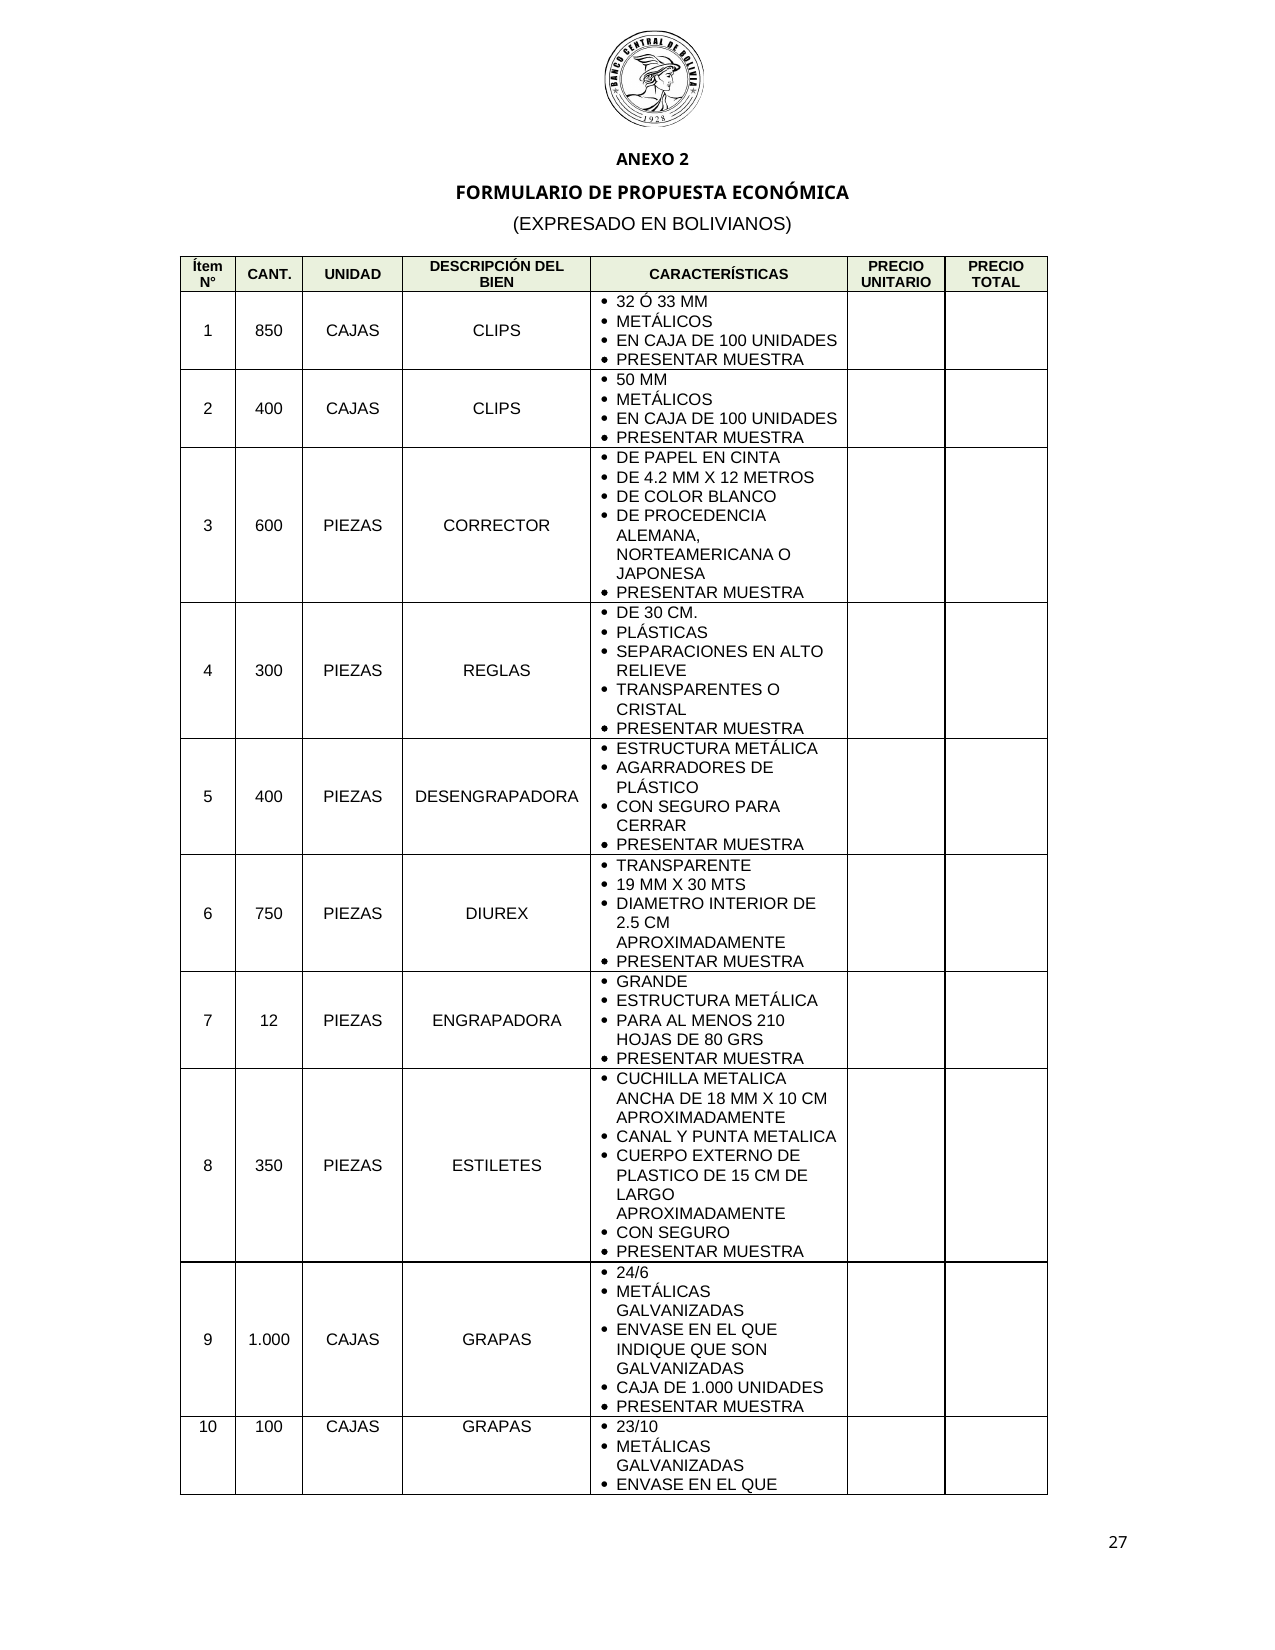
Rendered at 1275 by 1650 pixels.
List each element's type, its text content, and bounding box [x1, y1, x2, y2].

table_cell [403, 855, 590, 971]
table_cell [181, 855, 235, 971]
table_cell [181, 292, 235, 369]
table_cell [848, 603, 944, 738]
text ANEXO 2 [177, 148, 1127, 170]
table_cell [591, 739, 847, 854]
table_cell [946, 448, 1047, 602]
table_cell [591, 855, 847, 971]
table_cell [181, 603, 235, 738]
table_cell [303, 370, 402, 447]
text (EXPRESADO EN BOLIVIANOS) [177, 213, 1127, 234]
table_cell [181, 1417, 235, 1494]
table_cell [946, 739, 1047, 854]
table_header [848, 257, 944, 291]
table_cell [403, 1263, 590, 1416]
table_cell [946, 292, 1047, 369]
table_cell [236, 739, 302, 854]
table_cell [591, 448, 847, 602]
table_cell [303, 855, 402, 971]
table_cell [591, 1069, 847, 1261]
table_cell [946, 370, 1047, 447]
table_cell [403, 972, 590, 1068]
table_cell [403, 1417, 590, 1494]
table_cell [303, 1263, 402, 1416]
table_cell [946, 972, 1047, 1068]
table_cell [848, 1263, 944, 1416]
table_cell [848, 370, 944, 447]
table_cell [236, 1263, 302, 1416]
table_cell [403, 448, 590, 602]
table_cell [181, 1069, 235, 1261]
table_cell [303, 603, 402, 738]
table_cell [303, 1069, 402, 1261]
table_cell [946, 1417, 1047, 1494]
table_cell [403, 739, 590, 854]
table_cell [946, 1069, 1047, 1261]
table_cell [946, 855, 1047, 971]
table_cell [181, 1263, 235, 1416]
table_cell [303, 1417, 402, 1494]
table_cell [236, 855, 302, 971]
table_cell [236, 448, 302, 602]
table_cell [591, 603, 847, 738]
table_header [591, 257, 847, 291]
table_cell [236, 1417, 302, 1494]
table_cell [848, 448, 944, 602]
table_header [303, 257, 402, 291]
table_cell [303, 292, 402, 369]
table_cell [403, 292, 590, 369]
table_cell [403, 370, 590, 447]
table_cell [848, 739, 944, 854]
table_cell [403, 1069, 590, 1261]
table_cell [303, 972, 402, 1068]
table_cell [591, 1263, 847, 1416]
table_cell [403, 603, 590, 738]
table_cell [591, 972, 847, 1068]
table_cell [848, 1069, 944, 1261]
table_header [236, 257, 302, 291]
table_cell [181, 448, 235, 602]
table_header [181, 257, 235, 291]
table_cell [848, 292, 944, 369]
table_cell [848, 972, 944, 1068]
text FORMULARIO DE PROPUESTA ECONÓMICA [177, 179, 1127, 204]
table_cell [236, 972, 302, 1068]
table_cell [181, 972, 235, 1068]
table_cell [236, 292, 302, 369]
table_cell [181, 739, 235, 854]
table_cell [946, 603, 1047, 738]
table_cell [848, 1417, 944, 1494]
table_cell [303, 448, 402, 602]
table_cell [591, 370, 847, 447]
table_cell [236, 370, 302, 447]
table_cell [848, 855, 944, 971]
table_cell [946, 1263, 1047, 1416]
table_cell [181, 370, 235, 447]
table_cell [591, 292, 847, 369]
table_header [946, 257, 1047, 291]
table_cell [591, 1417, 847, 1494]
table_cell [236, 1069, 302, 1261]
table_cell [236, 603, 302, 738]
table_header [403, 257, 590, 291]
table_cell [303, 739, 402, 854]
